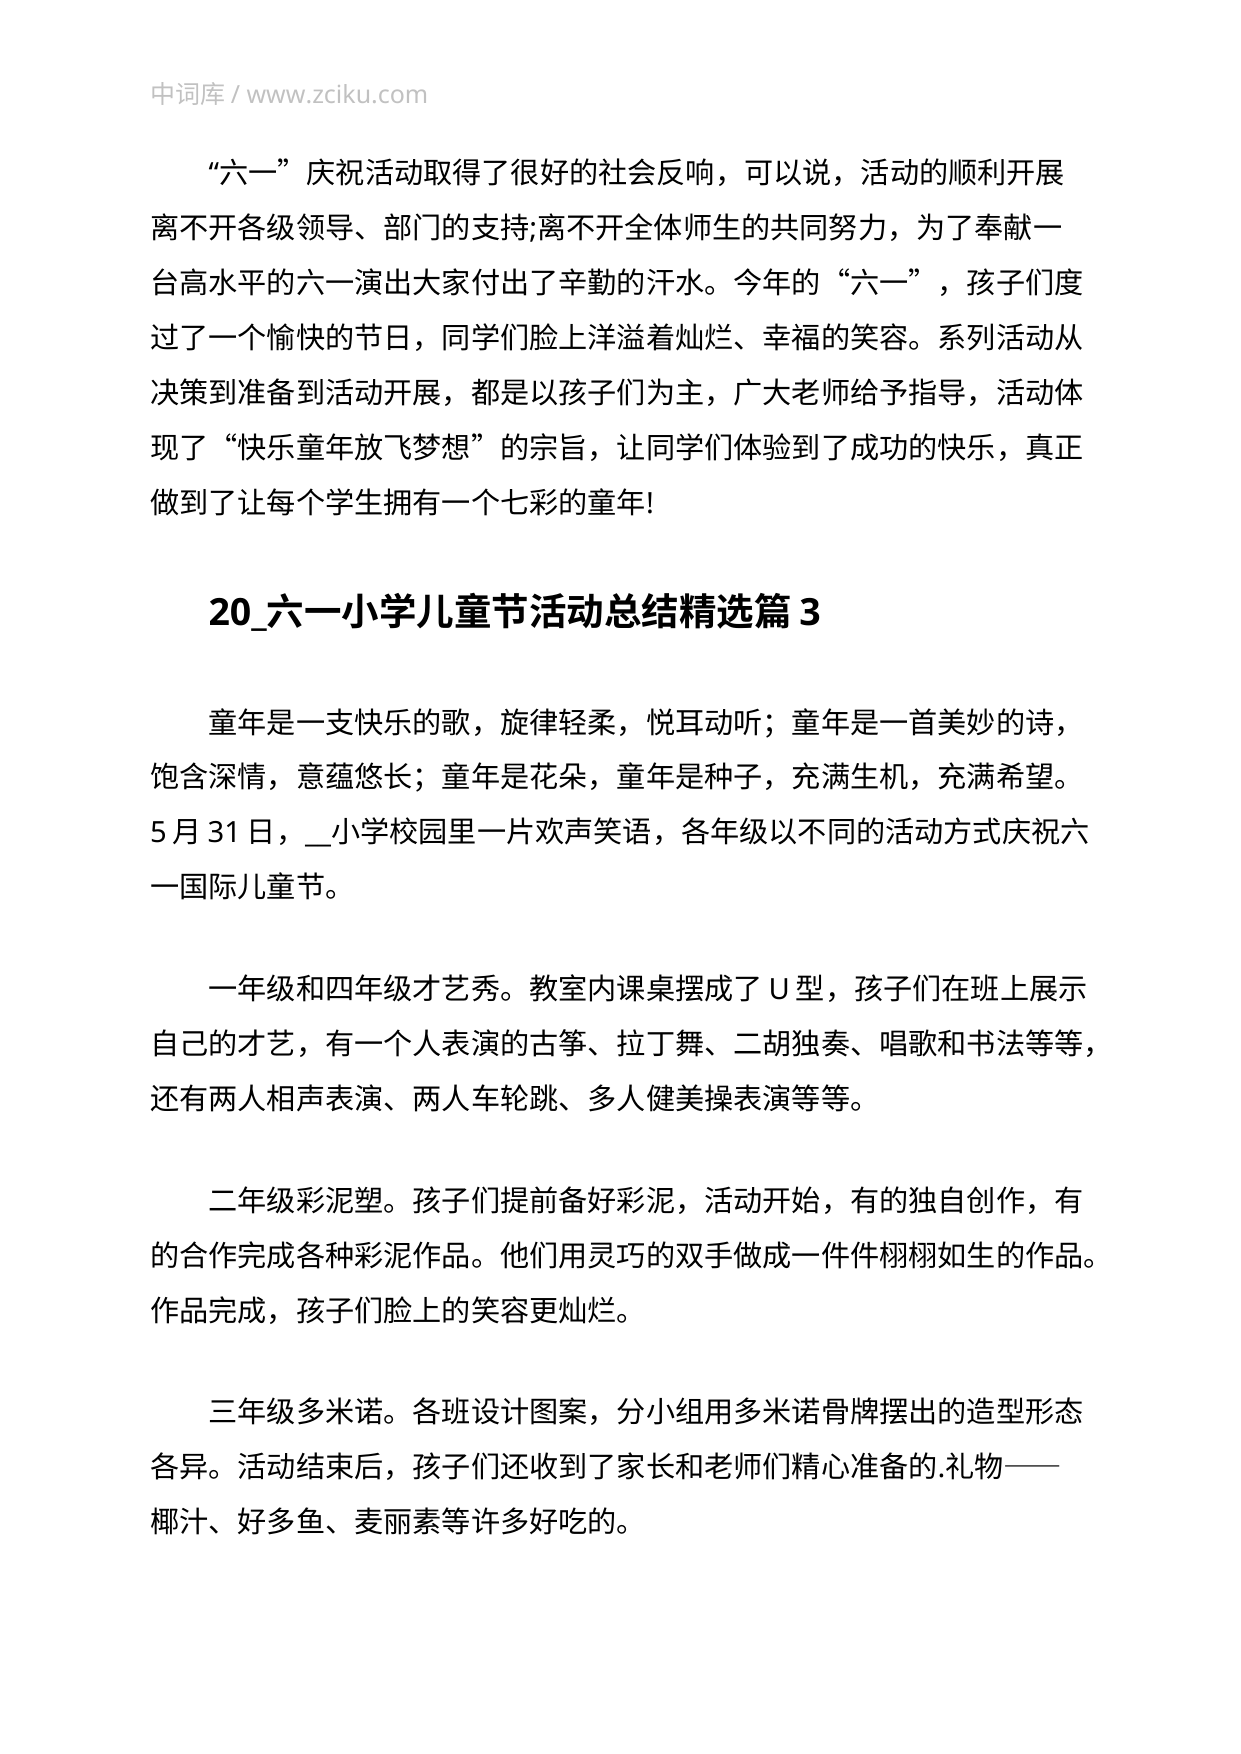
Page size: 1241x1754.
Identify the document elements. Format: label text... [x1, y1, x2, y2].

text 一年级和四年级才艺秀。教室内课桌摆成了U型，孩子们在班上展示自己的才艺，有一个人表演的古筝、拉丁舞、二胡独奏、唱歌和书法等等，还有两人相声表演、两人车轮跳、多人健美操表演等等。 [150, 966, 1090, 1118]
text “六一”庆祝活动取得了很好的社会反响，可以说，活动的顺利开展离不开各级领导、部门的支持;离不开全体师生的共同努力，为了奉献一台高水平的六一演出大家付出了辛勤的汗水。今年的“六一”，孩子们度过了一个愉快的节日，同学们脸上洋溢着灿烂、幸福的笑容。系列活动从决策到准备到活动开展，都是以孩子们为主，广大老师给予指导，活动体现了“快乐童年放飞梦想”的宗旨，让同学们体验到了成功的快乐，真正做到了让每个学生拥有一个七彩的童年! [150, 150, 1090, 522]
text 二年级彩泥塑。孩子们提前备好彩泥，活动开始，有的独自创作，有的合作完成各种彩泥作品。他们用灵巧的双手做成一件件栩栩如生的作品。作品完成，孩子们脸上的笑容更灿烂。 [150, 1177, 1090, 1329]
text 三年级多米诺。各班设计图案，分小组用多米诺骨牌摆出的造型形态各异。活动结束后，孩子们还收到了家长和老师们精心准备的.礼物——椰汁、好多鱼、麦丽素等许多好吃的。 [150, 1389, 1090, 1541]
text 童年是一支快乐的歌，旋律轻柔，悦耳动听；童年是一首美妙的诗，饱含深情，意蕴悠长；童年是花朵，童年是种子，充满生机，充满希望。5月31日，__小学校园里一片欢声笑语，各年级以不同的活动方式庆祝六一国际儿童节。 [150, 699, 1090, 906]
text 20_六一小学儿童节活动总结精选篇3 [150, 582, 1090, 636]
